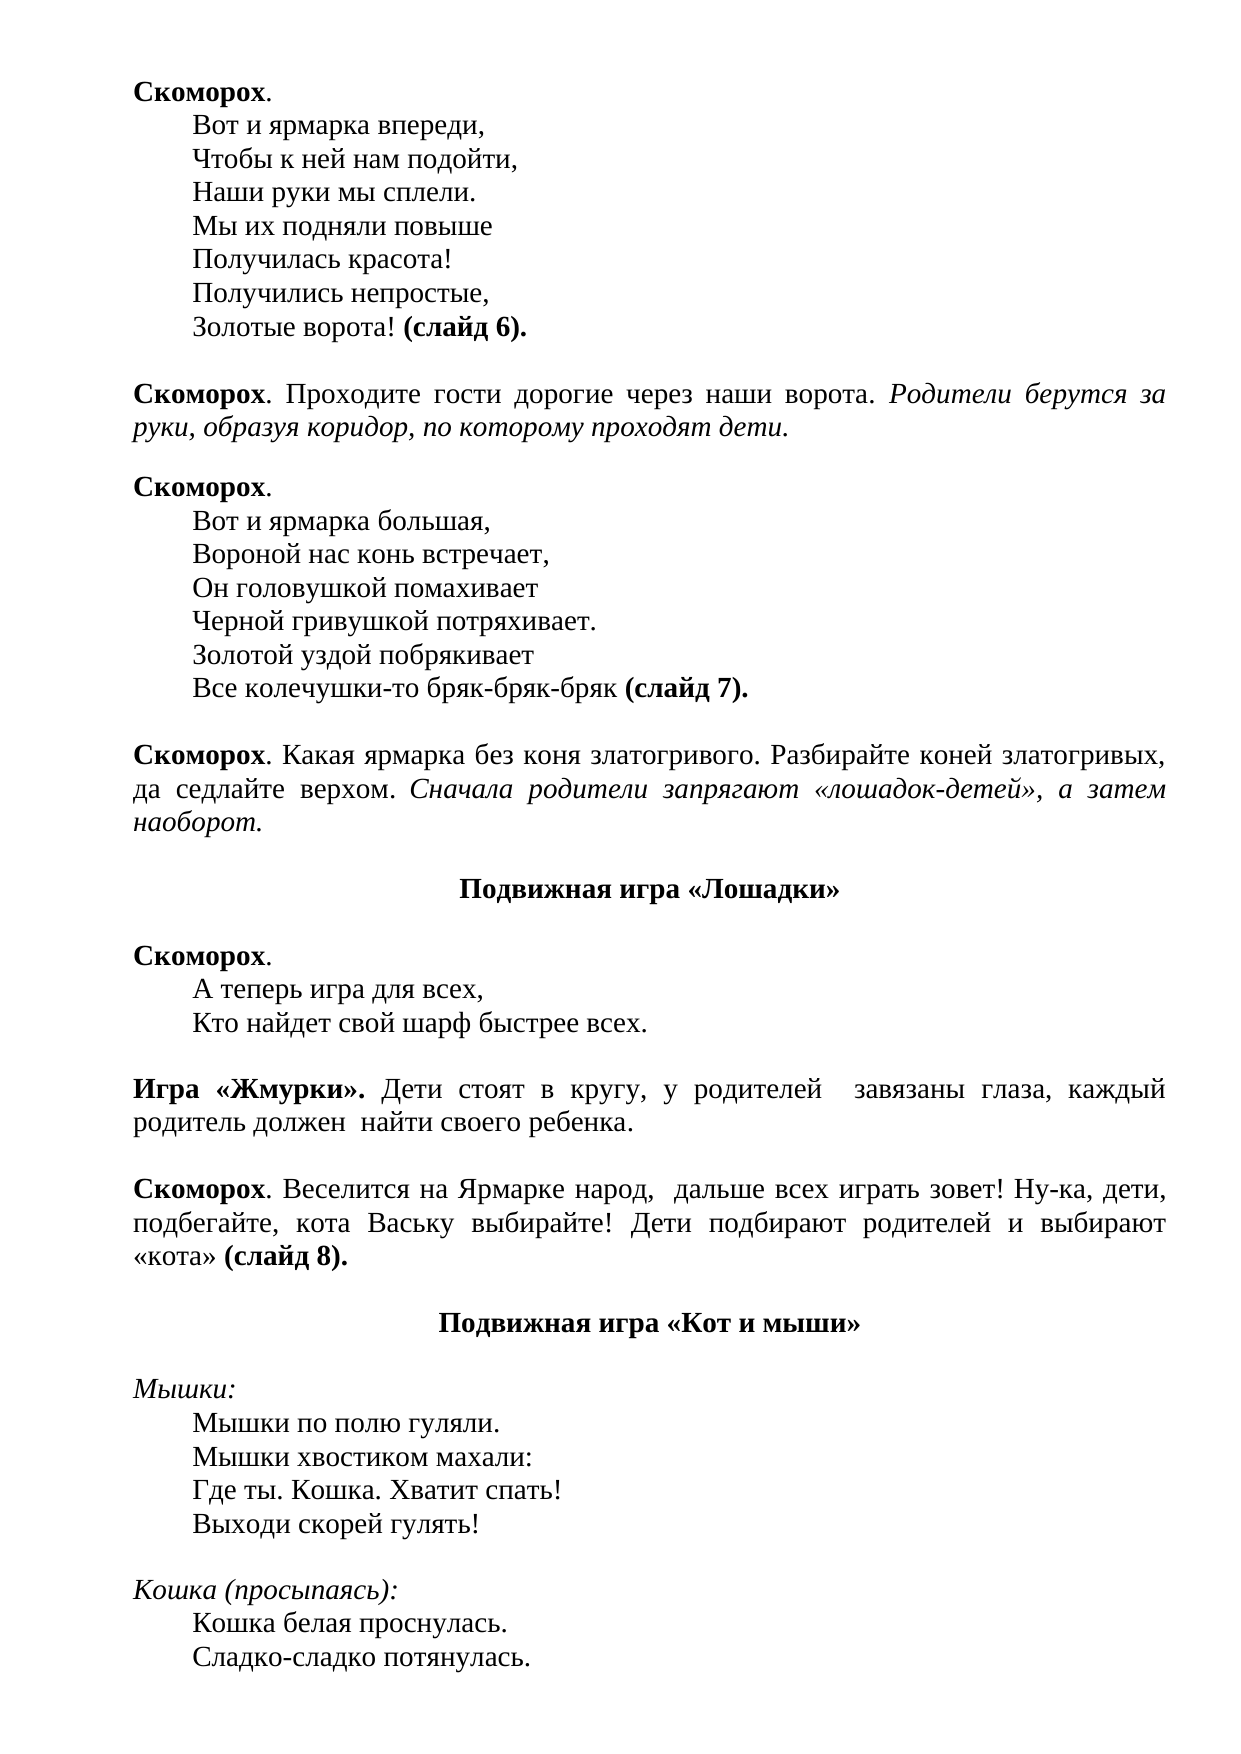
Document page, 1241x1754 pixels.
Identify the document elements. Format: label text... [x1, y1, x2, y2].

text Скоморох. [133, 469, 1167, 503]
text Скоморох. [133, 938, 1167, 971]
text Подвижная игра «Кот и мыши» [133, 1306, 1167, 1339]
text Получилась красота! [133, 242, 1167, 275]
text Вороной нас конь встречает, [133, 536, 1167, 570]
text Золотые ворота! (слайд 6). [133, 309, 1167, 342]
text Игра «Жмурки». Дети стоят в кругу, у родителей завязаны глаза, каждый родитель должен найти своего ребенка. [133, 1071, 1167, 1138]
text Кошка (просыпаясь): [133, 1572, 1167, 1605]
text Скоморох. [133, 74, 1167, 107]
text Скоморох. Веселится на Ярмарке народ, дальше всех играть зовет! Ну-ка, дети, подбегайте, кота Ваську выбирайте! Дети подбирают родителей и выбирают «кота» (слайд 8). [133, 1171, 1167, 1272]
text Мы их подняли повыше [133, 208, 1167, 242]
text Мышки хвостиком махали: [133, 1439, 1167, 1472]
text Получились непростые, [133, 275, 1167, 309]
text А теперь игра для всех, [133, 971, 1167, 1005]
text Мышки: [133, 1372, 1167, 1405]
text Черной гривушкой потряхивает. [133, 603, 1167, 637]
text Он головушкой помахивает [133, 570, 1167, 603]
text Скоморох. Проходите гости дорогие через наши ворота. Родители берутся за руки, образуя коридор, по которому проходят дети. [133, 376, 1167, 443]
text Подвижная игра «Лошадки» [133, 872, 1167, 905]
text Выходи скорей гулять! [133, 1506, 1167, 1539]
text Вот и ярмарка впереди, [133, 107, 1167, 141]
text Кто найдет свой шарф быстрее всех. [133, 1005, 1167, 1038]
text Сладко-сладко потянулась. [133, 1639, 1167, 1672]
text Скоморох. Какая ярмарка без коня златогривого. Разбирайте коней златогривых, да седлайте верхом. Сначала родители запрягают «лошадок-детей», а затем наоборот. [133, 737, 1167, 838]
text Кошка белая проснулась. [133, 1605, 1167, 1639]
text Золотой уздой побрякивает [133, 637, 1167, 670]
text Где ты. Кошка. Хватит спать! [133, 1472, 1167, 1506]
text Все колечушки-то бряк-бряк-бряк (слайд 7). [133, 670, 1167, 704]
text Мышки по полю гуляли. [133, 1405, 1167, 1439]
text Наши руки мы сплели. [133, 174, 1167, 208]
text Вот и ярмарка большая, [133, 503, 1167, 536]
text Чтобы к ней нам подойти, [133, 141, 1167, 174]
